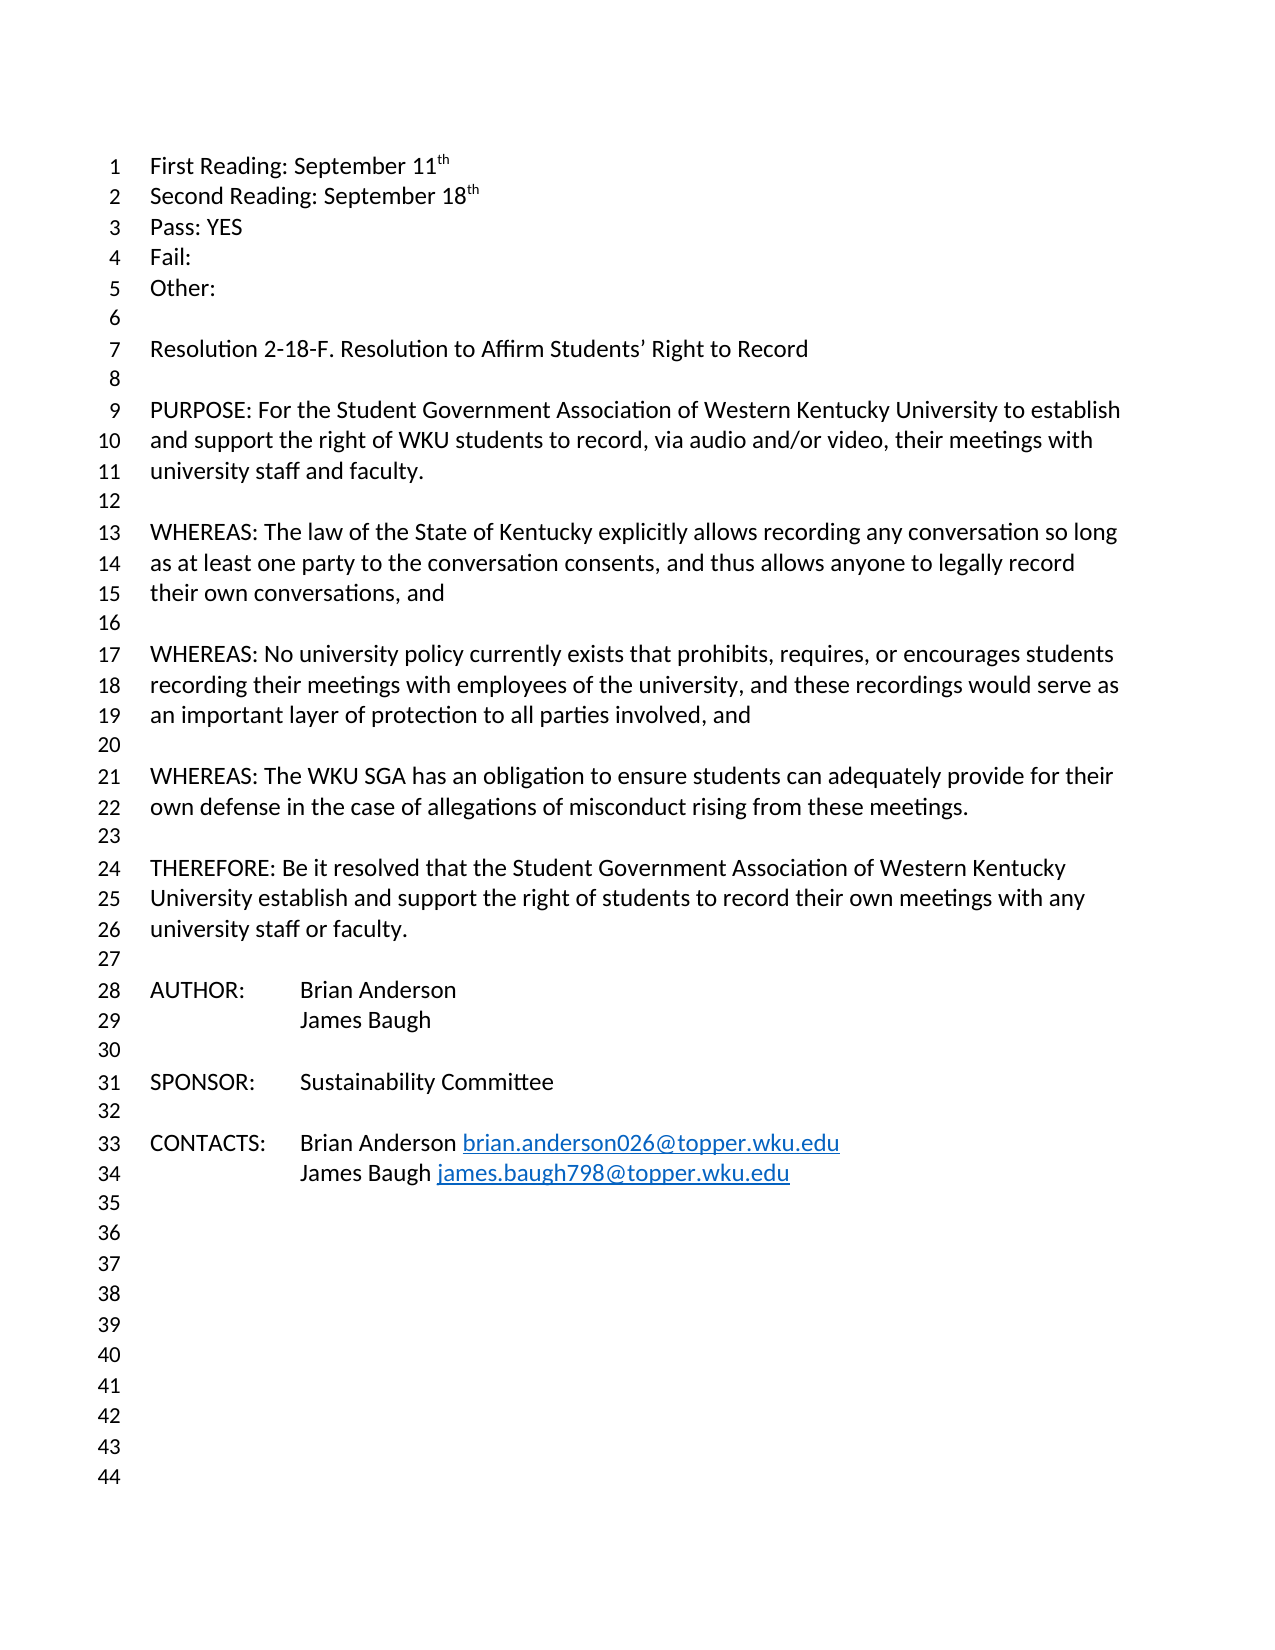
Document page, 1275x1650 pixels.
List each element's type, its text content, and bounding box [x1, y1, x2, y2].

text Pass: YES [150, 211, 1125, 242]
text James Baugh [225, 1004, 1125, 1035]
text WHEREAS: The WKU SGA has an obligation to ensure students can adequately provide for their own defense in the case of allegations of misconduct rising from these meetings. [150, 760, 1125, 821]
text CONTACTS: Brian Anderson brian.anderson026@topper.wku.edu [150, 1127, 1125, 1157]
text THEREFORE: Be it resolved that the Student Government Association of Western Kentucky University establish and support the right of students to record their own meetings with any university staff or faculty. [150, 852, 1125, 943]
text SPONSOR: Sustainability Committee [150, 1066, 1125, 1096]
text Resolution 2-18-F. Resolution to Affirm Students’ Right to Record [150, 333, 1125, 364]
text PURPOSE: For the Student Government Association of Western Kentucky University to establish and support the right of WKU students to record, via audio and/or video, their meetings with university staff and faculty. [150, 394, 1125, 486]
text Second Reading: September 18th [150, 181, 1125, 211]
text WHEREAS: The law of the State of Kentucky explicitly allows recording any conversation so long as at least one party to the conversation consents, and thus allows anyone to legally record their own conversations, and [150, 516, 1125, 608]
text Other: [150, 272, 1125, 303]
text First Reading: September 11th [150, 150, 1125, 181]
text Fail: [150, 242, 1125, 272]
text WHEREAS: No university policy currently exists that prohibits, requires, or encourages students recording their meetings with employees of the university, and these recordings would serve as an important layer of protection to all parties involved, and [150, 638, 1125, 730]
text James Baugh james.baugh798@topper.wku.edu [225, 1157, 1125, 1188]
text AUTHOR: Brian Anderson [150, 974, 1125, 1004]
